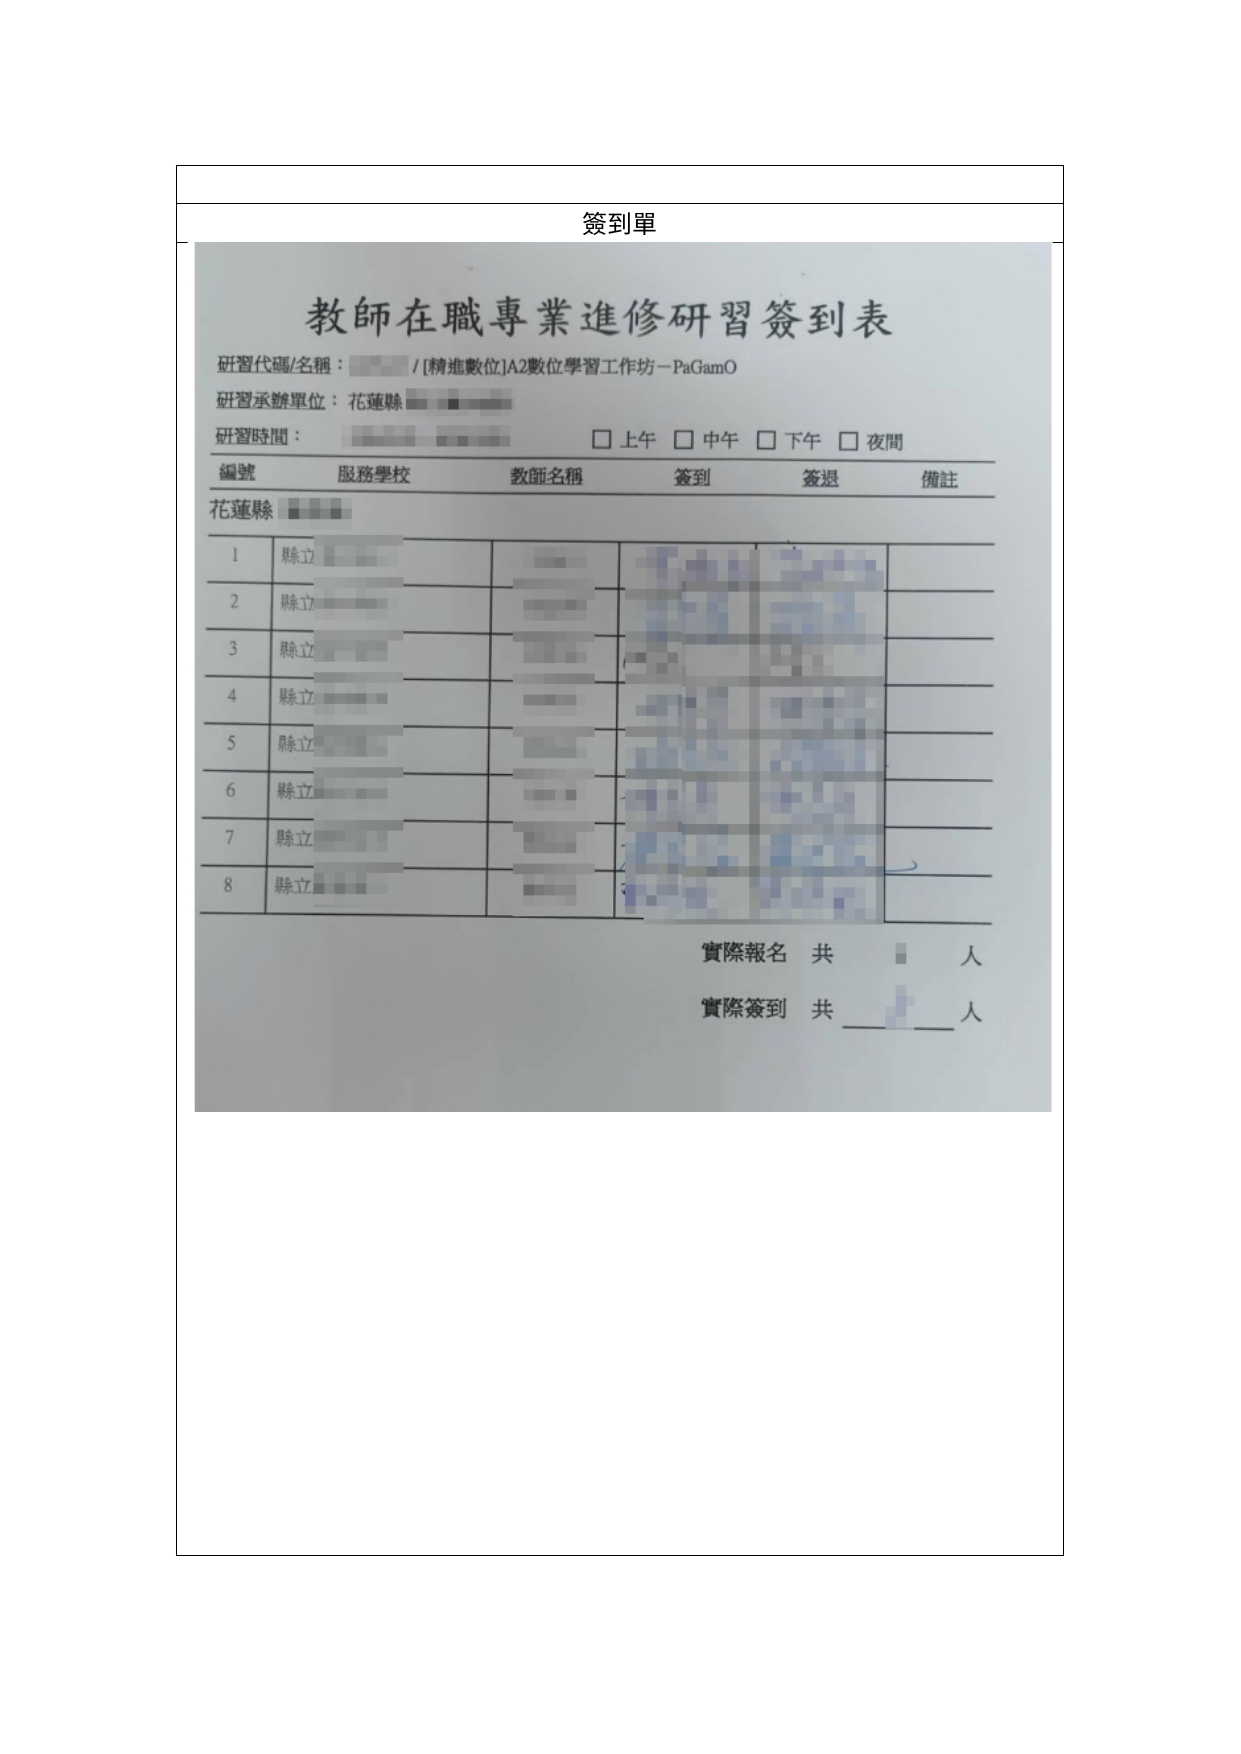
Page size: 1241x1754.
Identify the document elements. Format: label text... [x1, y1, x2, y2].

table_cell [177, 166, 1063, 203]
table_cell [177, 243, 1063, 1555]
picture [187, 242, 1053, 1112]
table_cell 簽到單 [177, 204, 1063, 242]
